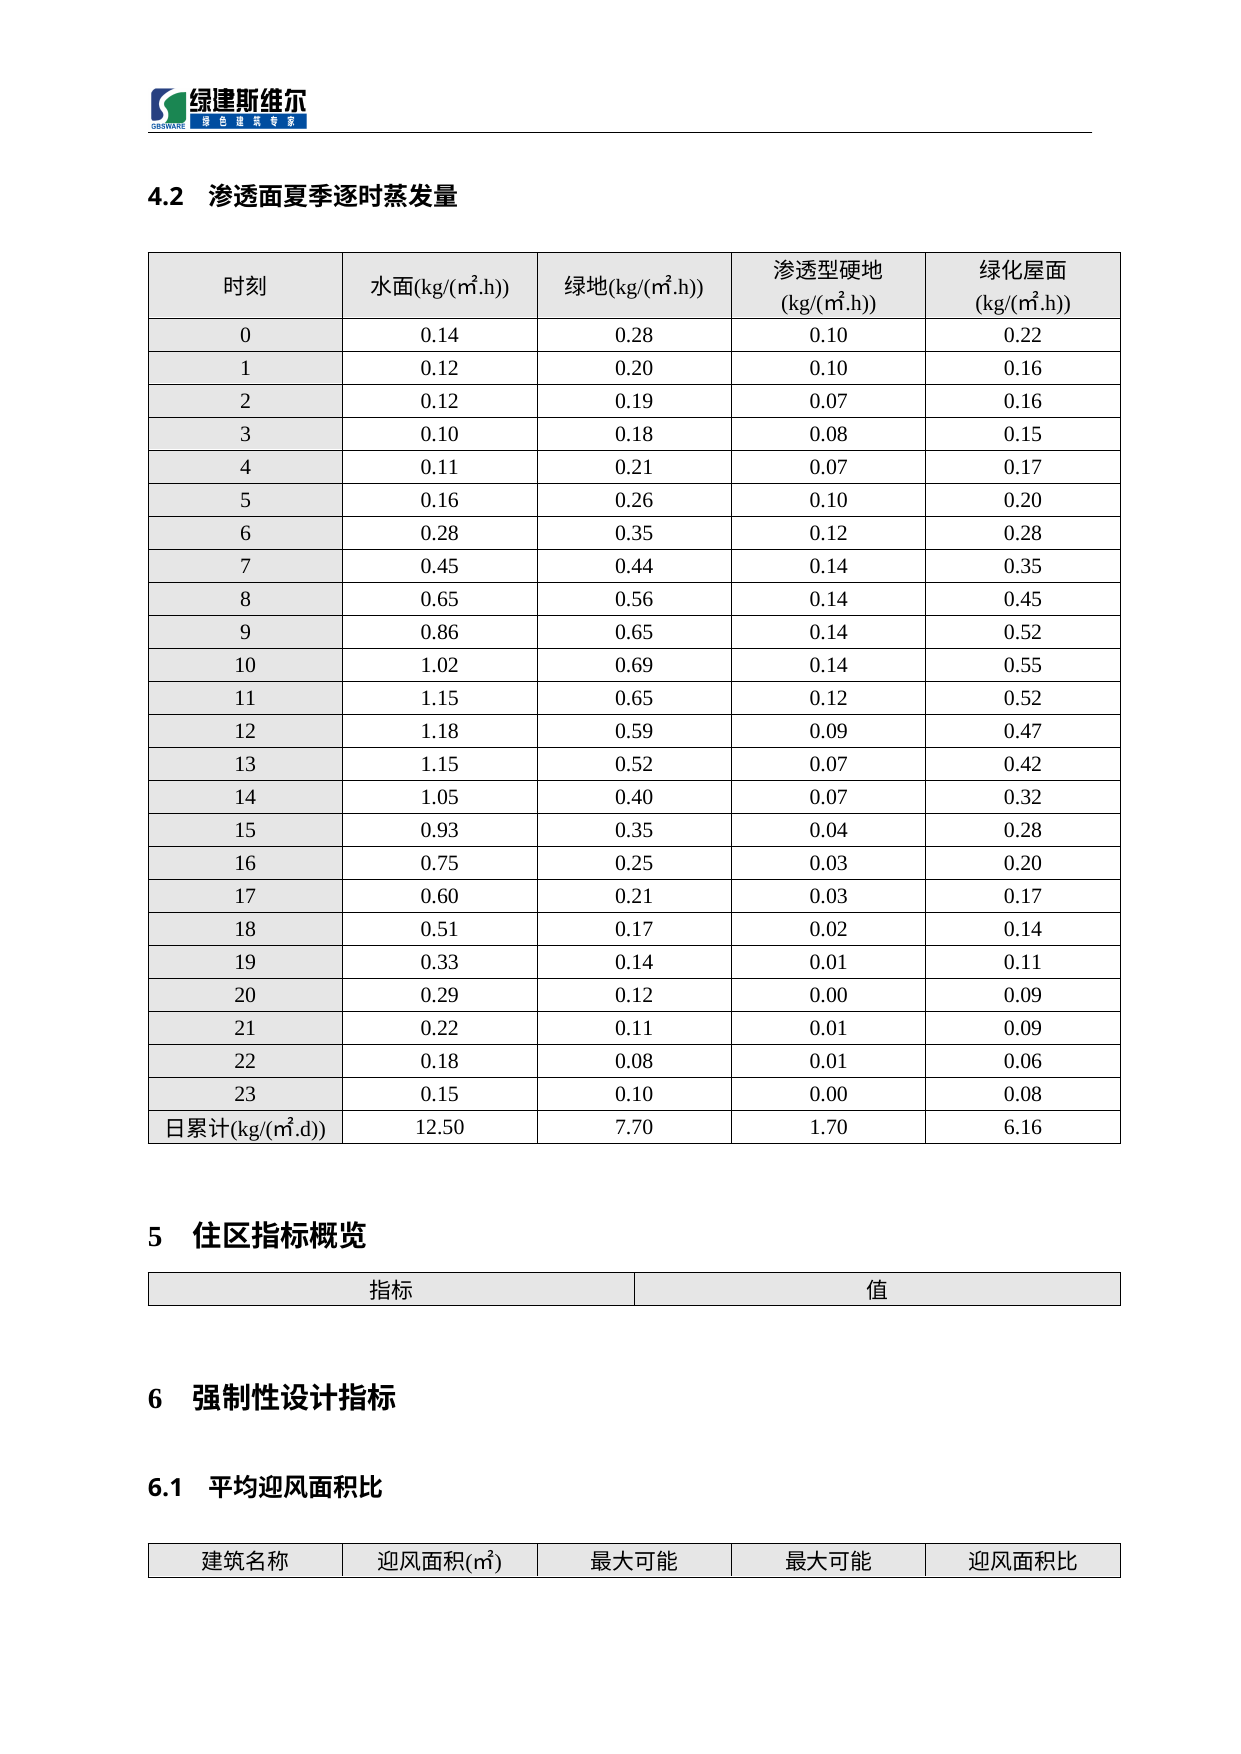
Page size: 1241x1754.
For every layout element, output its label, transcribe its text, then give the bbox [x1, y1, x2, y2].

table_header 迎风面积(㎡) [343, 1544, 537, 1576]
table_cell 0.03 [732, 880, 925, 912]
table_cell 1.15 [343, 748, 537, 780]
table_cell 9 [149, 616, 342, 648]
table_cell 0.35 [538, 814, 731, 846]
table_cell 1 [149, 352, 342, 383]
table_cell 0.55 [926, 649, 1120, 681]
table_cell 0.22 [343, 1012, 537, 1044]
table_cell 0.60 [343, 880, 537, 912]
table_cell 0.22 [926, 319, 1120, 351]
table_cell 0.52 [926, 616, 1120, 648]
table_header 指标 [149, 1273, 634, 1305]
table_cell 0.15 [926, 418, 1120, 449]
table_cell 0.35 [538, 517, 731, 549]
table_cell 0.16 [926, 352, 1120, 383]
table_cell 0.02 [732, 913, 925, 945]
table_cell 0.65 [538, 616, 731, 648]
subtitle 平均迎风面积比 [148, 1453, 1092, 1518]
table_cell 1.70 [732, 1111, 925, 1143]
table_cell 0.28 [926, 814, 1120, 846]
table_cell 0.14 [538, 946, 731, 978]
table_cell 0.35 [926, 550, 1120, 582]
table_cell 0.52 [538, 748, 731, 780]
table_cell 0.09 [926, 979, 1120, 1011]
table_cell 0.07 [732, 385, 925, 417]
table_cell 4 [149, 451, 342, 483]
table_cell 0.10 [343, 418, 537, 449]
table_cell 0.65 [538, 682, 731, 714]
table_cell 0.11 [343, 451, 537, 483]
table_cell 0.07 [732, 781, 925, 813]
table_cell 0.15 [343, 1078, 537, 1110]
table_cell 0 [149, 319, 342, 351]
table_cell 0.12 [538, 979, 731, 1011]
table_cell 0.01 [732, 946, 925, 978]
table_cell 18 [149, 913, 342, 945]
table_cell 16 [149, 847, 342, 879]
table_cell 0.14 [732, 616, 925, 648]
table_cell 0.12 [732, 517, 925, 549]
table_header 水面(kg/(㎡.h)) [343, 253, 537, 317]
table_cell 1.02 [343, 649, 537, 681]
table_header 最大可能 迎风方向(°) [732, 1544, 925, 1576]
table_cell 0.07 [732, 748, 925, 780]
table_cell 23 [149, 1078, 342, 1110]
table_cell 0.16 [926, 385, 1120, 417]
table_cell 0.10 [732, 352, 925, 383]
picture [147, 88, 308, 130]
subtitle 强制性设计指标 [148, 1363, 1092, 1428]
table_cell 0.16 [343, 484, 537, 516]
table_cell 0.01 [732, 1045, 925, 1077]
table_cell 0.11 [926, 946, 1120, 978]
table_cell 0.11 [538, 1012, 731, 1044]
table_cell 5 [149, 484, 342, 516]
table_cell 0.51 [343, 913, 537, 945]
table_header 最大可能 迎风面积(㎡) [538, 1544, 731, 1576]
table_cell 0.14 [732, 583, 925, 615]
table_cell 0.44 [538, 550, 731, 582]
table_cell 0.56 [538, 583, 731, 615]
table_cell 0.20 [926, 847, 1120, 879]
table_cell 0.59 [538, 715, 731, 747]
table_cell 0.47 [926, 715, 1120, 747]
table_cell 19 [149, 946, 342, 978]
table_cell 0.20 [538, 352, 731, 383]
table_cell 0.12 [343, 385, 537, 417]
table_header 值 [635, 1273, 1120, 1305]
table_cell 0.14 [343, 319, 537, 351]
table_cell 0.10 [732, 484, 925, 516]
table_header 迎风面积比 [926, 1544, 1120, 1576]
table_cell 0.03 [732, 847, 925, 879]
table_cell 0.65 [343, 583, 537, 615]
table_cell 日累计(kg/(㎡.d)) [149, 1111, 342, 1143]
table_cell 0.18 [343, 1045, 537, 1077]
table_cell 0.32 [926, 781, 1120, 813]
table_cell 0.10 [538, 1078, 731, 1110]
table_cell 0.17 [926, 451, 1120, 483]
table_cell 0.28 [343, 517, 537, 549]
table_cell 20 [149, 979, 342, 1011]
table_header 渗透型硬地 (kg/(㎡.h)) [732, 253, 925, 317]
table_cell 0.26 [538, 484, 731, 516]
table_cell 22 [149, 1045, 342, 1077]
table_cell 0.07 [732, 451, 925, 483]
table_cell 0.21 [538, 451, 731, 483]
table_cell 0.00 [732, 979, 925, 1011]
table_cell 0.20 [926, 484, 1120, 516]
table_cell 0.52 [926, 682, 1120, 714]
table_cell 0.19 [538, 385, 731, 417]
table_cell 21 [149, 1012, 342, 1044]
table_cell 12 [149, 715, 342, 747]
table_cell 0.86 [343, 616, 537, 648]
table_cell 0.14 [926, 913, 1120, 945]
table_cell 0.45 [926, 583, 1120, 615]
table_cell 15 [149, 814, 342, 846]
table_cell 0.29 [343, 979, 537, 1011]
table_cell 0.21 [538, 880, 731, 912]
table_cell 0.40 [538, 781, 731, 813]
table_cell 8 [149, 583, 342, 615]
table_header 绿化屋面 (kg/(㎡.h)) [926, 253, 1120, 317]
table_cell 0.08 [732, 418, 925, 449]
table_cell 3 [149, 418, 342, 449]
table_cell 0.12 [343, 352, 537, 383]
table_header 时刻 [149, 253, 342, 317]
table_header 建筑名称 [149, 1544, 342, 1576]
table_cell 0.08 [926, 1078, 1120, 1110]
table_cell 0.93 [343, 814, 537, 846]
table_cell 0.14 [732, 550, 925, 582]
table_cell 0.01 [732, 1012, 925, 1044]
table_cell 0.75 [343, 847, 537, 879]
subtitle 住区指标概览 [148, 1201, 1092, 1266]
table_cell 0.28 [538, 319, 731, 351]
table_header 绿地(kg/(㎡.h)) [538, 253, 731, 317]
table_cell 6.16 [926, 1111, 1120, 1143]
table_cell 7.70 [538, 1111, 731, 1143]
table_cell 14 [149, 781, 342, 813]
table_cell 0.69 [538, 649, 731, 681]
table_cell 0.18 [538, 418, 731, 449]
table_cell 0.12 [732, 682, 925, 714]
subtitle 渗透面夏季逐时蒸发量 [148, 162, 1092, 227]
table_cell 0.25 [538, 847, 731, 879]
table_cell 13 [149, 748, 342, 780]
table_cell 0.10 [732, 319, 925, 351]
table_cell 0.45 [343, 550, 537, 582]
table_cell 12.50 [343, 1111, 537, 1143]
table_cell 0.09 [926, 1012, 1120, 1044]
table_cell 17 [149, 880, 342, 912]
table_cell 0.14 [732, 649, 925, 681]
table_cell 0.00 [732, 1078, 925, 1110]
table_cell 0.17 [538, 913, 731, 945]
table_cell 0.06 [926, 1045, 1120, 1077]
table_cell 1.05 [343, 781, 537, 813]
table_cell 10 [149, 649, 342, 681]
table_cell 0.09 [732, 715, 925, 747]
table_cell 0.08 [538, 1045, 731, 1077]
table_cell 0.42 [926, 748, 1120, 780]
table_cell 11 [149, 682, 342, 714]
table_cell 1.15 [343, 682, 537, 714]
table_cell 0.28 [926, 517, 1120, 549]
table_cell 0.17 [926, 880, 1120, 912]
table_cell 1.18 [343, 715, 537, 747]
table_cell 2 [149, 385, 342, 417]
table_cell 0.33 [343, 946, 537, 978]
table_cell 6 [149, 517, 342, 549]
table_cell 7 [149, 550, 342, 582]
table_cell 0.04 [732, 814, 925, 846]
